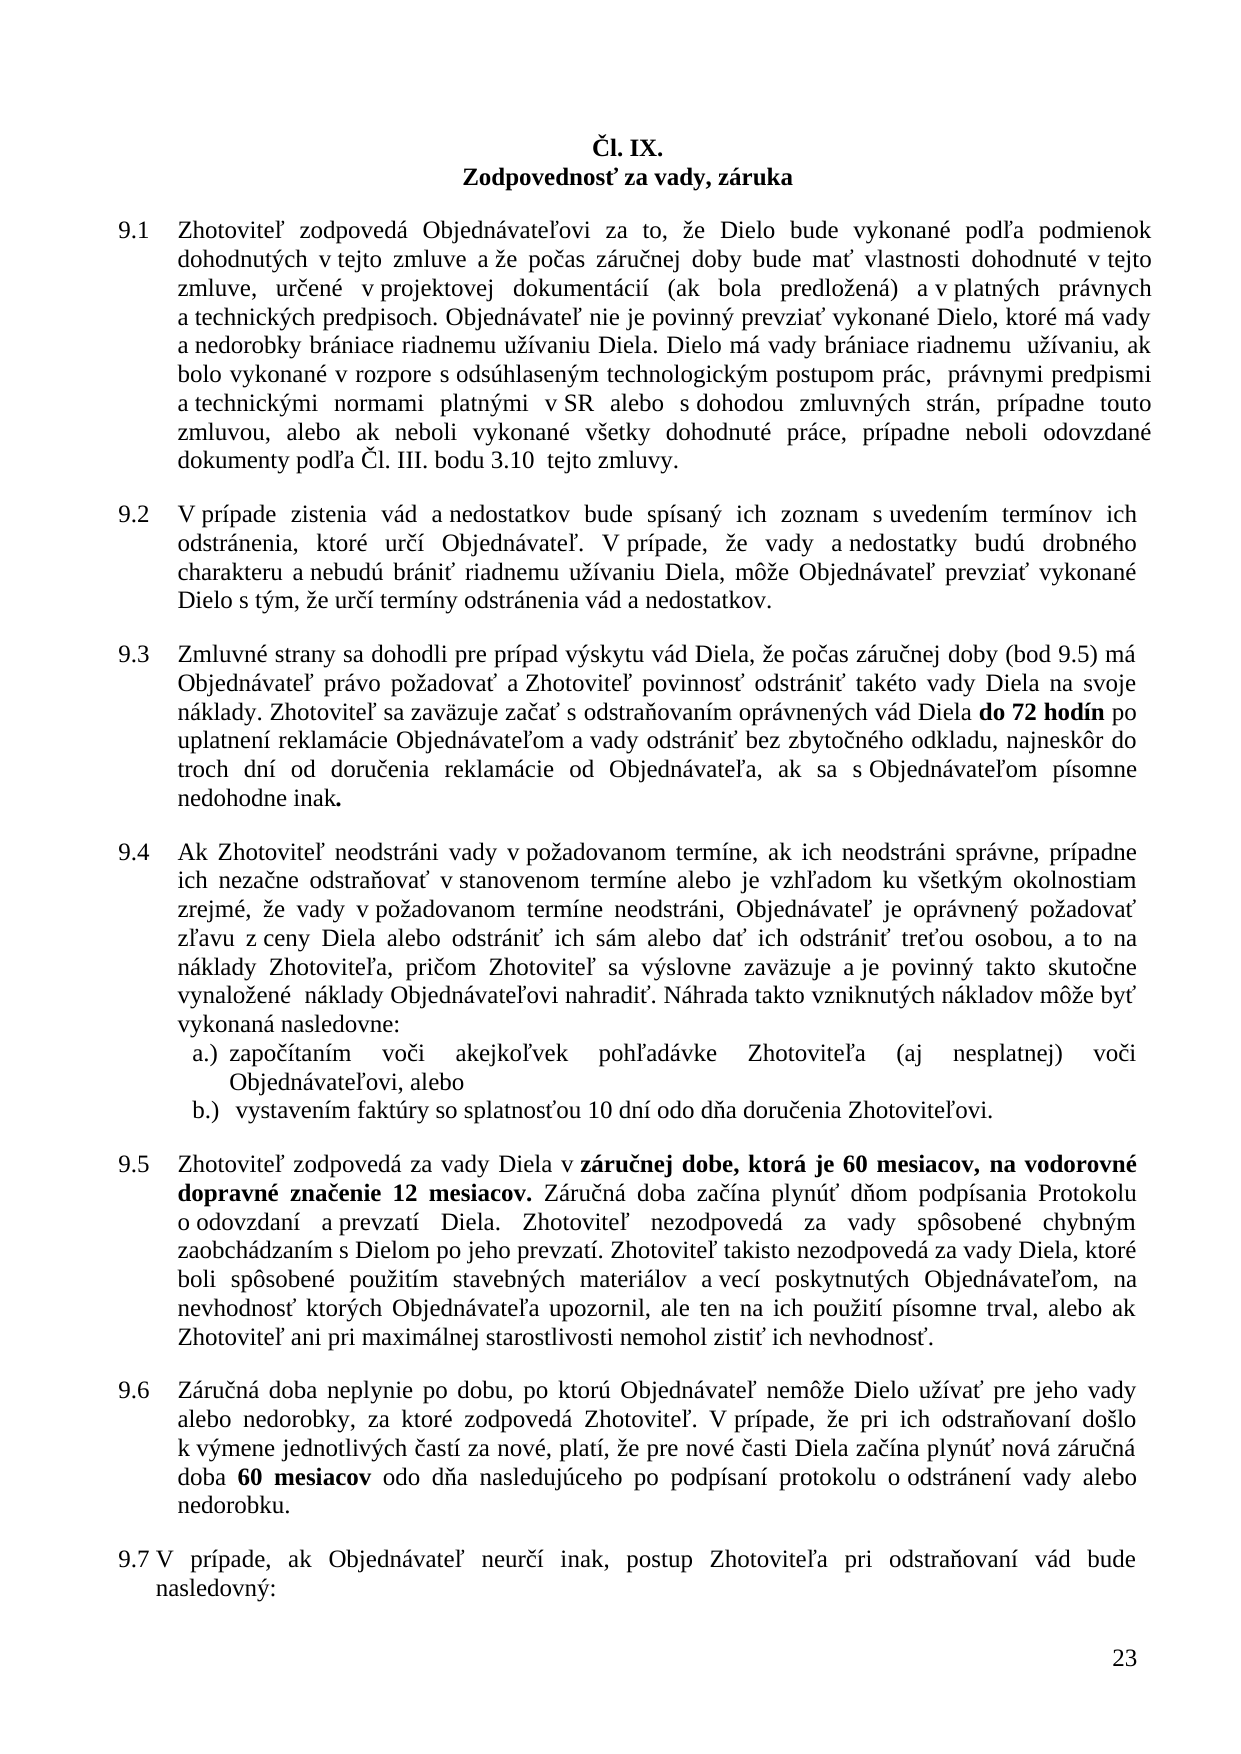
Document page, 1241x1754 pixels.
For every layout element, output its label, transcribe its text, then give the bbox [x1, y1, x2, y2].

list vystavením faktúry so splatnosťou 10 dní odo dňa doručenia Zhotoviteľovi. [192, 1149, 1137, 1178]
list Zmluvné strany sa dohodli pre prípad výskytu vád Diela, že počas záručnej doby (bod 9.5) má Objednávateľ právo požadovať a Zhotoviteľ povinnosť odstrániť takéto vady Diela na svoje náklady. Zhotoviteľ sa zaväzuje začať s odstraňovaním oprávnených vád Diela do 72 hodín po uplatnení reklamácie Objednávateľom a vady odstrániť bez zbytočného odkladu, najneskôr do troch dní od doručenia reklamácie od Objednávateľa, ak sa s Objednávateľom písomne nedohodne inak. [118, 693, 1137, 865]
subtitle Čl. IX. Zodpovednosť za vady, záruka [118, 187, 1137, 244]
list V prípade zistenia vád a nedostatkov bude spísaný ich zoznam s uvedením termínov ich odstránenia, ktoré určí Objednávateľ. V prípade, že vady a nedostatky budú drobného charakteru a nebudú brániť riadnemu užívaniu Diela, môže Objednávateľ prevziať vykonané Dielo s tým, že určí termíny odstránenia vád a nedostatkov. [118, 553, 1137, 668]
list Zhotoviteľ zodpovedá za vady Diela v záručnej dobe, ktorá je 60 mesiacov, na vodorovné dopravné značenie 12 mesiacov. Záručná doba začína plynúť dňom podpísania Protokolu o odovzdaní a prevzatí Diela. Zhotoviteľ nezodpovedá za vady spôsobené chybným zaobchádzaním s Dielom po jeho prevzatí. Zhotoviteľ takisto nezodpovedá za vady Diela, ktoré boli spôsobené použitím stavebných materiálov a vecí poskytnutých Objednávateľom, na nevhodnosť ktorých Objednávateľa upozornil, ale ten na ich použití písomne trval, alebo ak Zhotoviteľ ani pri maximálnej starostlivosti nemohol zistiť ich nevhodnosť. [118, 1203, 1137, 1404]
list započítaním voči akejkoľvek pohľadávke Zhotoviteľa (aj nesplatnej) voči Objednávateľovi, alebo [192, 1092, 1137, 1149]
list Ak Zhotoviteľ neodstráni vady v požadovanom termíne, ak ich neodstráni správne, prípadne ich nezačne odstraňovať v stanovenom termíne alebo je vzhľadom ku všetkým okolnostiam zrejmé, že vady v požadovanom termíne neodstráni, Objednávateľ je oprávnený požadovať zľavu z ceny Diela alebo odstrániť ich sám alebo dať ich odstrániť treťou osobou, a to na náklady Zhotoviteľa, pričom Zhotoviteľ sa výslovne zaväzuje a je povinný takto skutočne vynaložené náklady Objednávateľovi nahradiť. Náhrada takto vzniknutých nákladov môže byť vykonaná nasledovne: [118, 890, 1137, 1092]
list Zhotoviteľ zodpovedá Objednávateľovi za to, že Dielo bude vykonané podľa podmienok dohodnutých v tejto zmluve a že počas záručnej doby bude mať vlastnosti dohodnuté v tejto zmluve, určené v projektovej dokumentácií (ak bola predložená) a v platných právnych a technických predpisoch. Objednávateľ nie je povinný prevziať vykonané Dielo, ktoré má vady a nedorobky brániace riadnemu užívaniu Diela. Dielo má vady brániace riadnemu užívaniu, ak bolo vykonané v rozpore s odsúhlaseným technologickým postupom prác, právnymi predpismi a technickými normami platnými v SR alebo s dohodou zmluvných strán, prípadne touto zmluvou, alebo ak neboli vykonané všetky dohodnuté práce, prípadne neboli odovzdané dokumenty podľa Čl. III. bodu 3.10 tejto zmluvy. [118, 269, 1152, 528]
list Záručná doba neplynie po dobu, po ktorú Objednávateľ nemôže Dielo užívať pre jeho vady alebo nedorobky, za ktoré zodpovedá Zhotoviteľ. V prípade, že pri ich odstraňovaní došlo k výmene jednotlivých častí za nové, platí, že pre nové časti Diela začína plynúť nová záručná doba 60 mesiacov odo dňa nasledujúceho po podpísaní protokolu o odstránení vady alebo nedorobku. [118, 1429, 1137, 1573]
